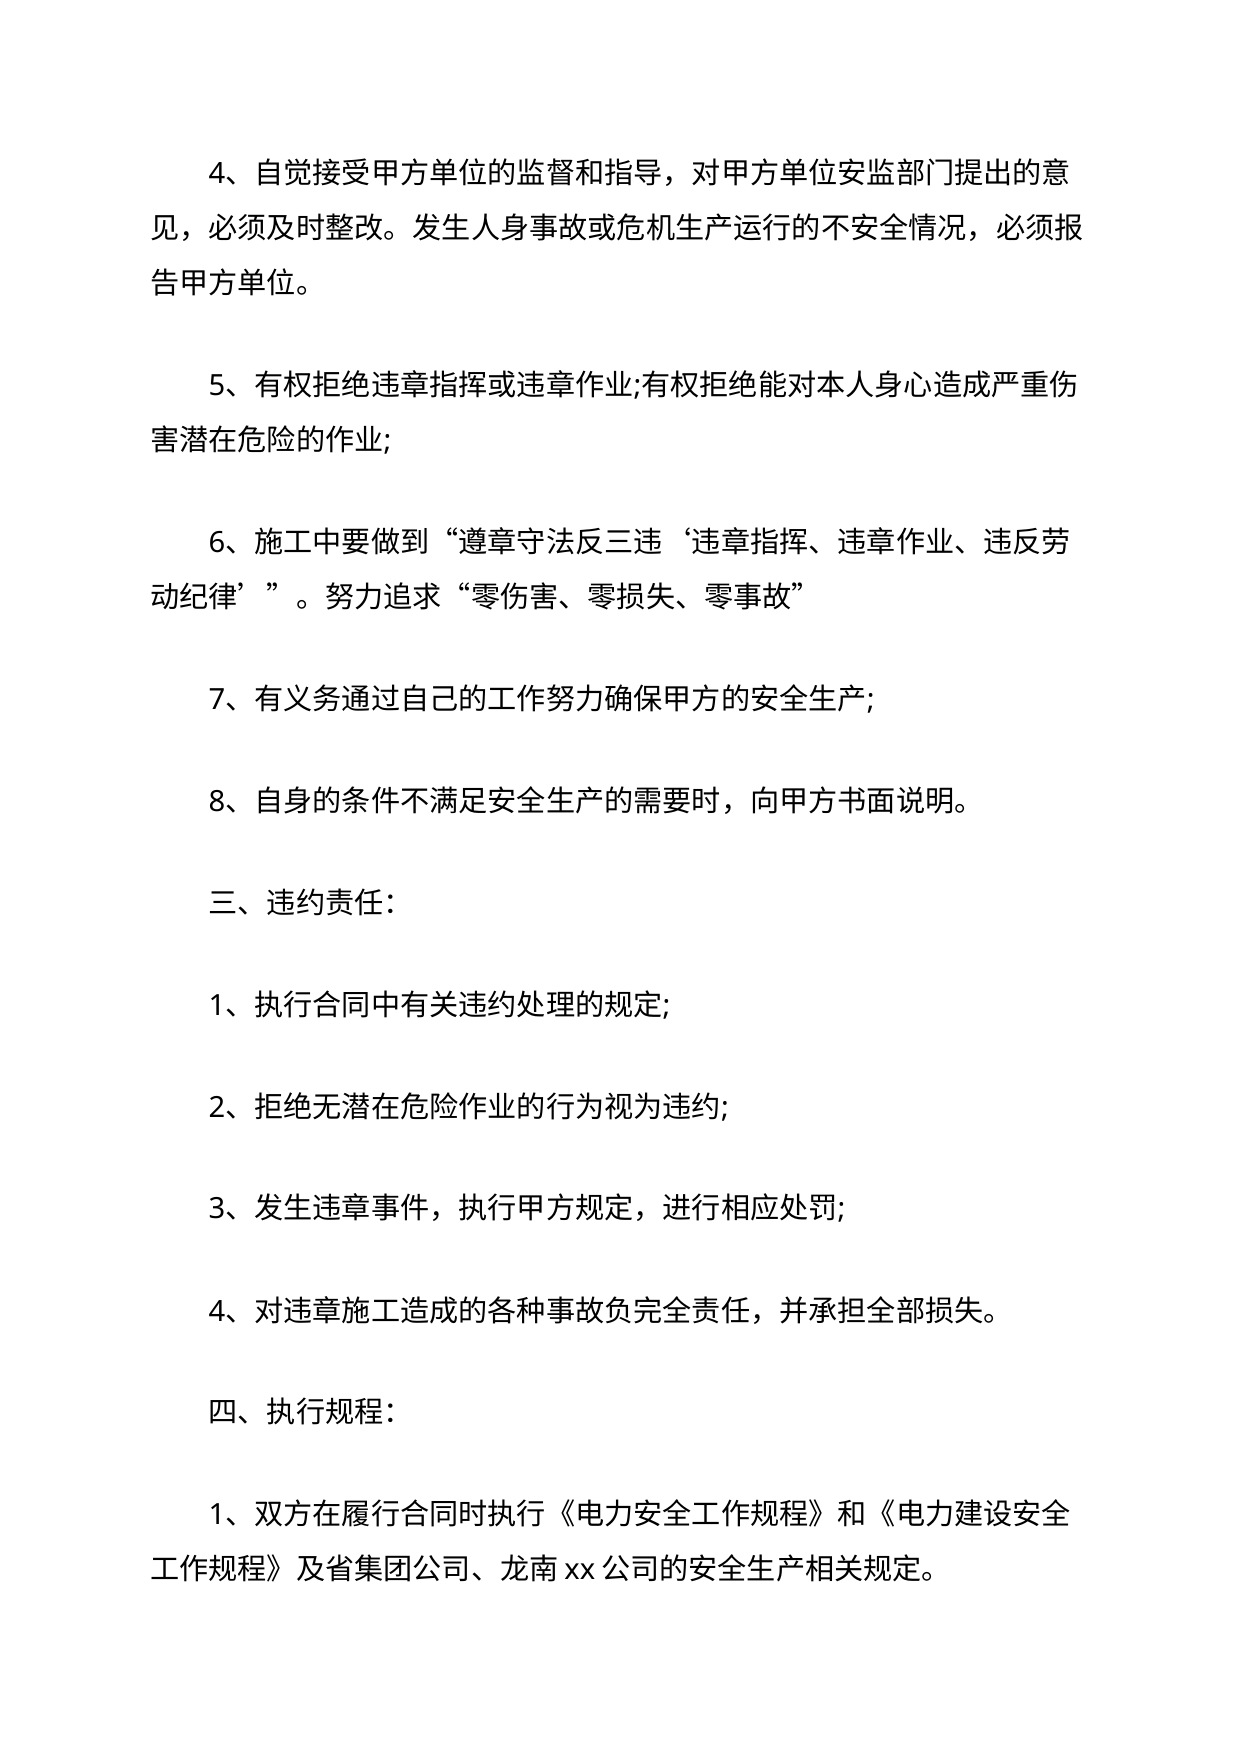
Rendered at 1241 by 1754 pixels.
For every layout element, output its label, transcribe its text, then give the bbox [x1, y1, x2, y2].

text 2、拒绝无潜在危险作业的行为视为违约; [150, 1083, 1090, 1126]
text 4、对违章施工造成的各种事故负完全责任，并承担全部损失。 [150, 1287, 1090, 1329]
text 8、自身的条件不满足安全生产的需要时，向甲方书面说明。 [150, 777, 1090, 820]
text 6、施工中要做到“遵章守法反三违‘违章指挥、违章作业、违反劳动纪律’”。努力追求“零伤害、零损失、零事故” [150, 519, 1090, 616]
text 5、有权拒绝违章指挥或违章作业;有权拒绝能对本人身心造成严重伤害潜在危险的作业; [150, 362, 1090, 459]
text 1、双方在履行合同时执行《电力安全工作规程》和《电力建设安全工作规程》及省集团公司、龙南xx公司的安全生产相关规定。 [150, 1491, 1090, 1588]
text 7、有义务通过自己的工作努力确保甲方的安全生产; [150, 675, 1090, 718]
text 3、发生违章事件，执行甲方规定，进行相应处罚; [150, 1185, 1090, 1227]
text 1、执行合同中有关违约处理的规定; [150, 981, 1090, 1023]
text 四、执行规程： [150, 1389, 1090, 1431]
text 三、违约责任： [150, 879, 1090, 922]
text 4、自觉接受甲方单位的监督和指导，对甲方单位安监部门提出的意见，必须及时整改。发生人身事故或危机生产运行的不安全情况，必须报告甲方单位。 [150, 150, 1090, 302]
